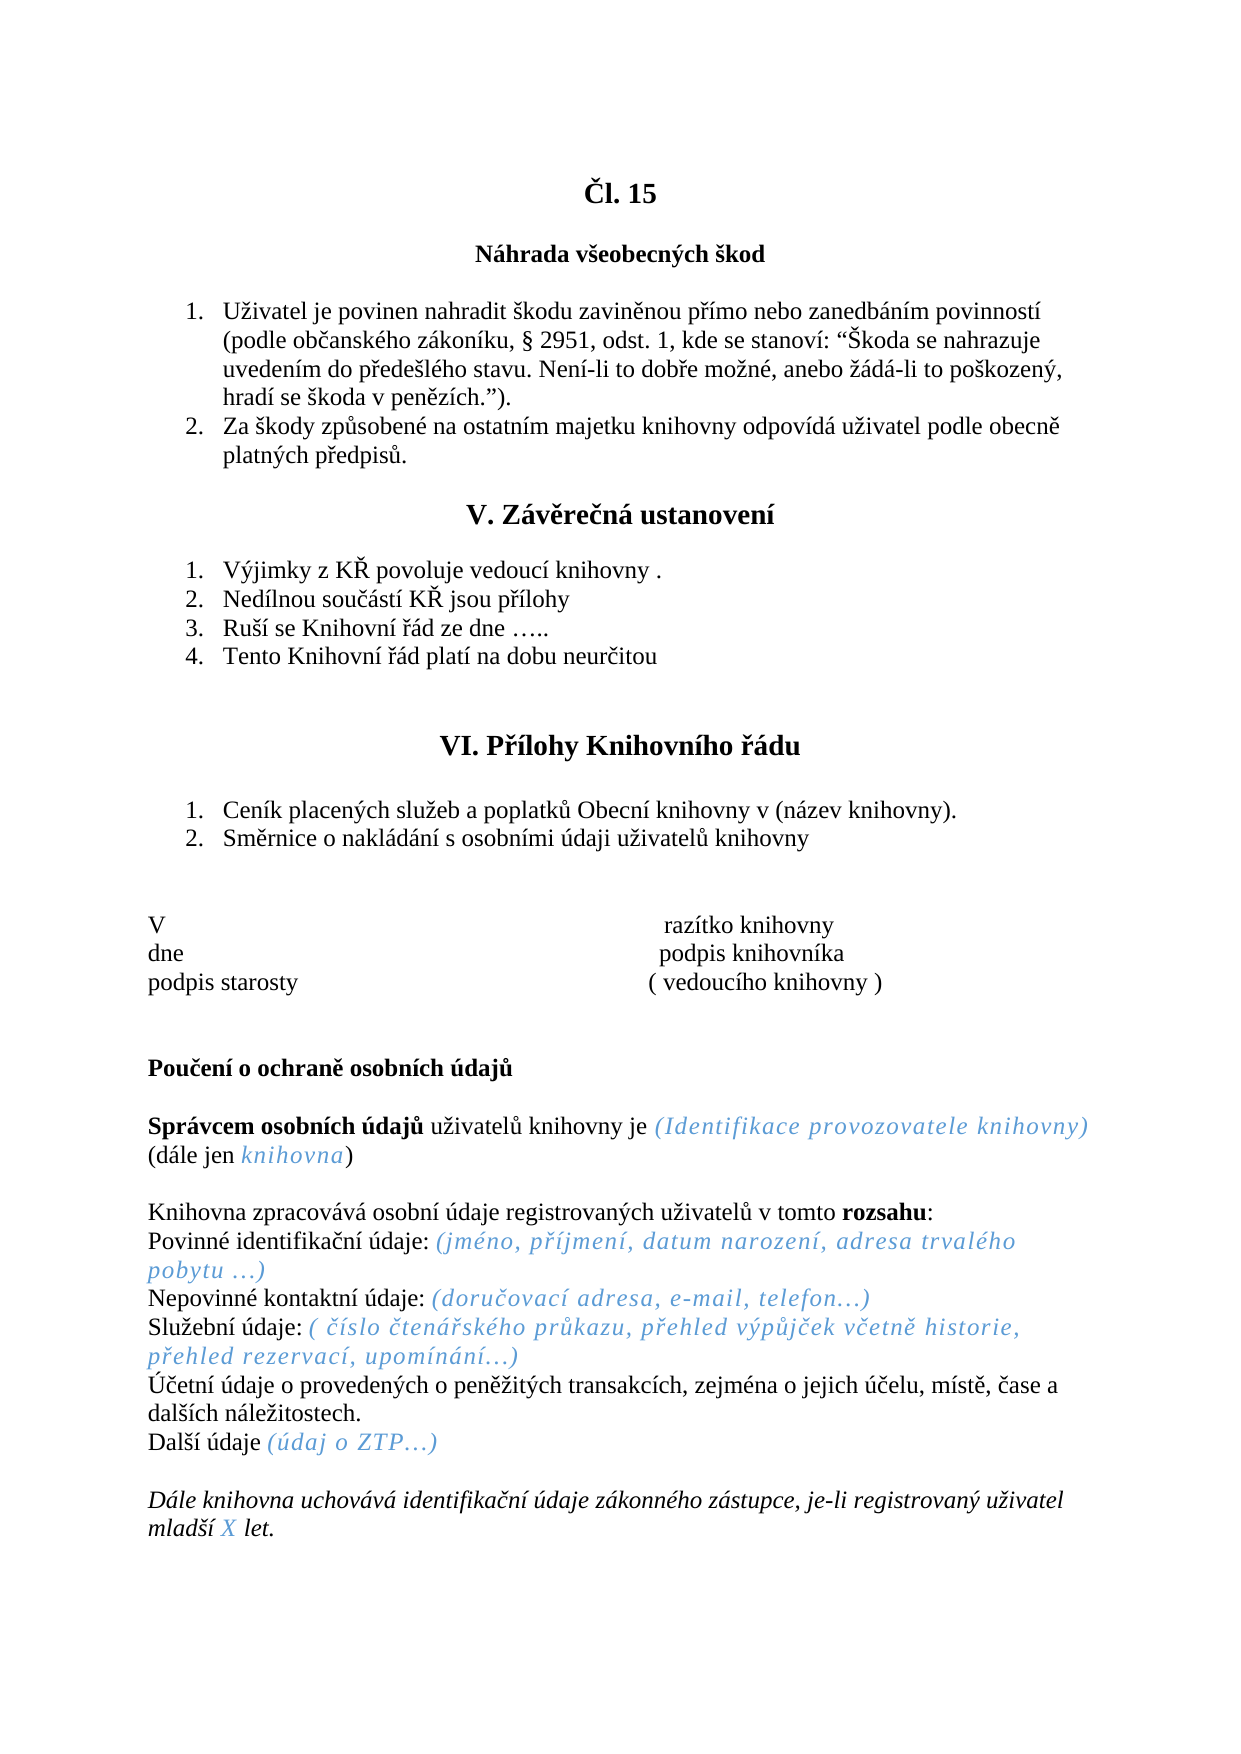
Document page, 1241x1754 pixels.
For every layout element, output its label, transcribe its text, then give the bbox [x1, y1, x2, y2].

list Ruší se Knihovní řád ze dne ….. [185, 613, 1092, 641]
list Výjimky z KŘ povoluje vedoucí knihovny . [185, 555, 1092, 584]
text dne podpis knihovníka [148, 938, 1092, 967]
text podpis starosty ( vedoucího knihovny ) [148, 967, 1092, 996]
list Tento Knihovní řád platí na dobu neurčitou [185, 641, 1092, 670]
text V razítko knihovny [148, 910, 1092, 938]
text Knihovna zpracovává osobní údaje registrovaných uživatelů v tomto rozsahu: [148, 1197, 1092, 1226]
text Další údaje (údaj o ZTP…) [148, 1427, 1092, 1456]
text VI. Přílohy Knihovního řádu [148, 728, 1092, 761]
text Účetní údaje o provedených o peněžitých transakcích, zejména o jejich účelu, místě, čase a dalších náležitostech. [148, 1370, 1092, 1427]
text Správcem osobních údajů uživatelů knihovny je (Identifikace provozovatele knihovny) (dále jen knihovna) [148, 1111, 1092, 1168]
text Náhrada všeobecných škod [148, 239, 1092, 267]
text V. Závěrečná ustanovení [148, 497, 1092, 531]
text Dále knihovna uchovává identifikační údaje zákonného zástupce, je-li registrovaný uživatel mladší X let. [148, 1485, 1092, 1542]
text Čl. 15 [148, 176, 1092, 210]
text Služební údaje: ( číslo čtenářského průkazu, přehled výpůjček včetně historie, přehled rezervací, upomínání…) [148, 1312, 1092, 1370]
text Povinné identifikační údaje: (jméno, příjmení, datum narození, adresa trvalého pobytu …) [148, 1226, 1092, 1283]
list Ceník placených služeb a poplatků Obecní knihovny v (název knihovny). [185, 795, 1092, 823]
list Uživatel je povinen nahradit škodu zaviněnou přímo nebo zanedbáním povinností (podle občanského zákoníku, § 2951, odst. 1, kde se stanoví: “Škoda se nahrazuje uvedením do předešlého stavu. Není-li to dobře možné, anebo žádá-li to poškozený, hradí se škoda v penězích.”). [185, 296, 1092, 411]
list Nedílnou součástí KŘ jsou přílohy [185, 584, 1092, 613]
list Směrnice o nakládání s osobními údaji uživatelů knihovny [185, 823, 1092, 852]
list Za škody způsobené na ostatním majetku knihovny odpovídá uživatel podle obecně platných předpisů. [185, 411, 1092, 469]
text Nepovinné kontaktní údaje: (doručovací adresa, e-mail, telefon…) [148, 1283, 1092, 1312]
subtitle Poučení o ochraně osobních údajů [148, 1053, 1092, 1082]
